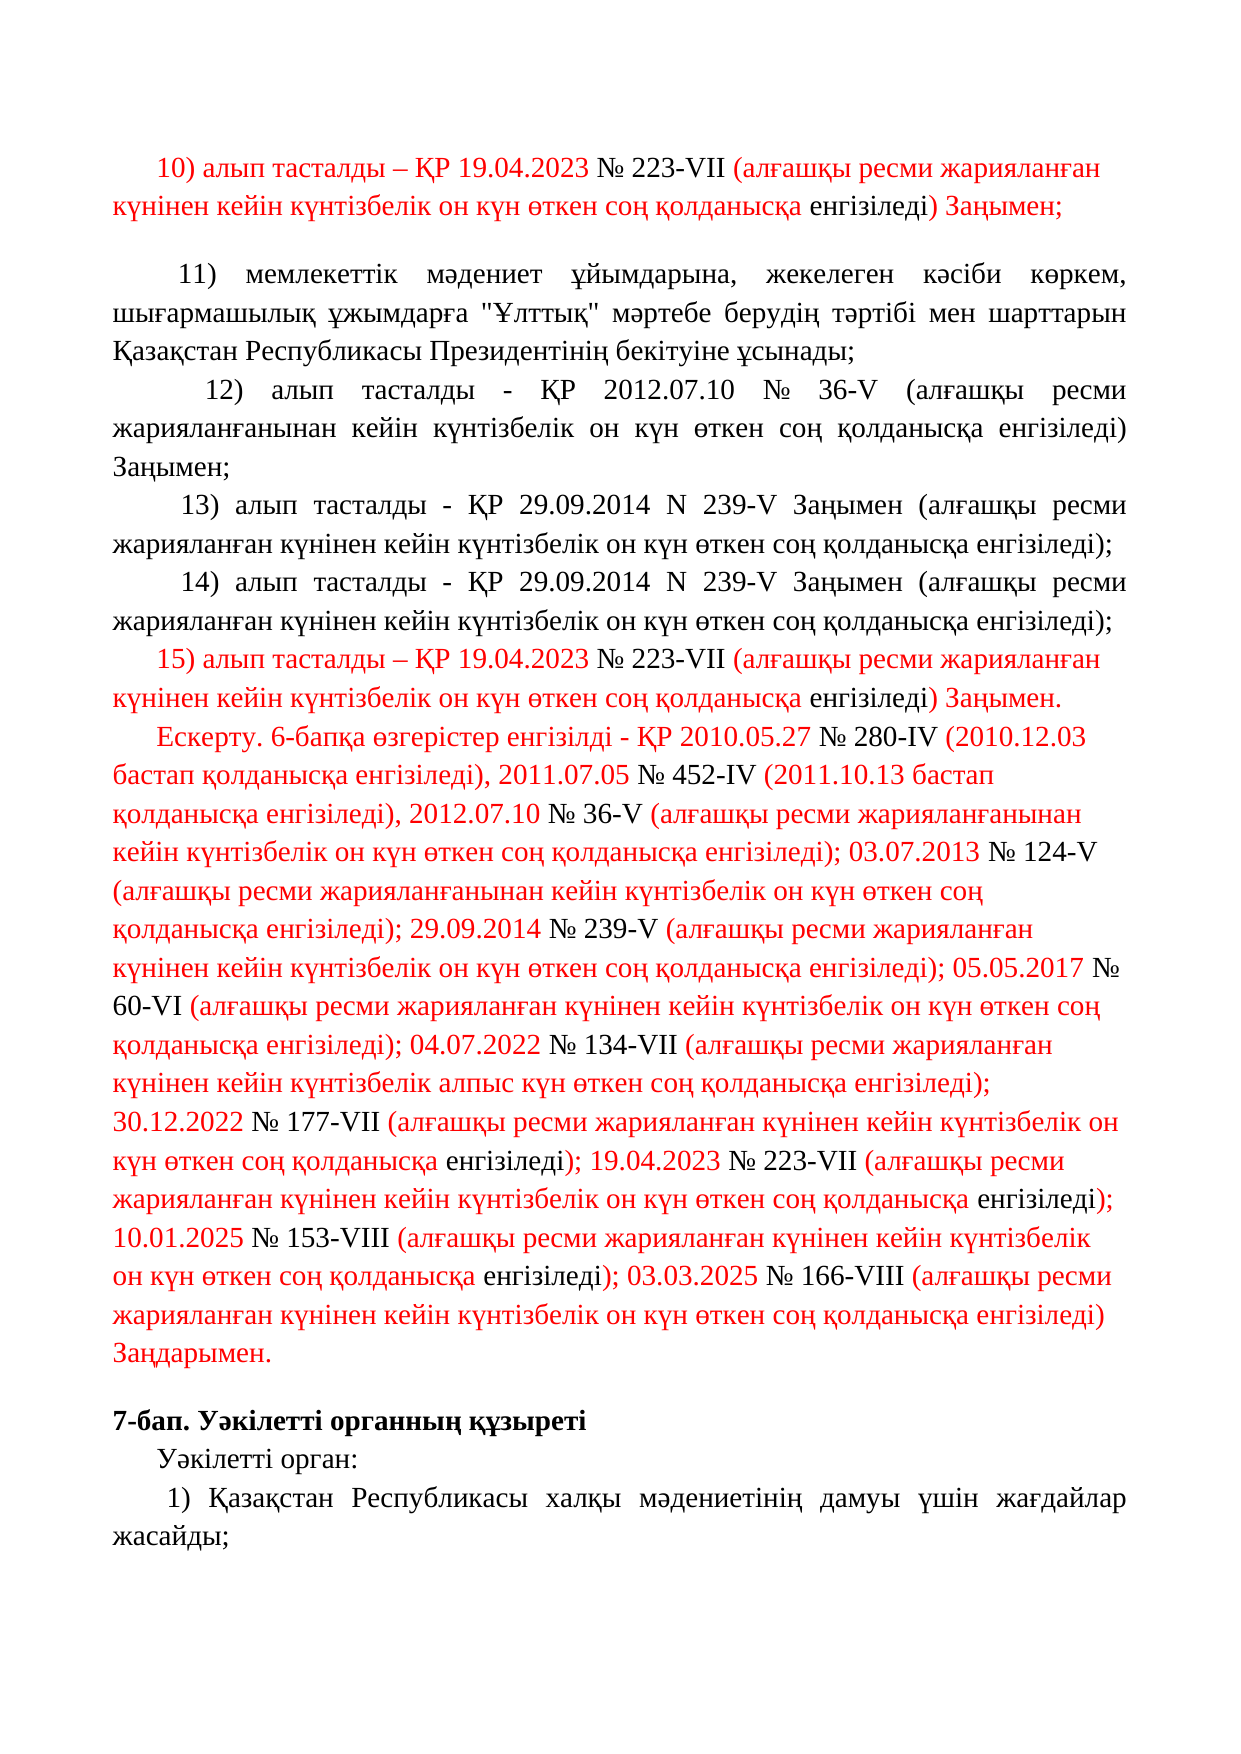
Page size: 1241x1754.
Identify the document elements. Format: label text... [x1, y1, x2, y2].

text 7-бап. Уәкілетті органның құзыреті [112, 1403, 1128, 1436]
text 11) мемлекеттік мәдениет ұйымдарына, жекелеген кәсіби көркем, шығармашылық ұжымдарға "Ұлттық" мәртебе берудің тәртібі мен шарттарын Қазақстан Республикасы Президентінің бекітуіне ұсынады; [112, 256, 1128, 367]
text 10) алып тасталды – ҚР 19.04.2023 № 223-VII (алғашқы ресми жарияланған күнінен кейін күнтізбелік он күн өткен соң қолданысқа енгізіледі) Заңымен; [112, 150, 1128, 252]
text 14) алып тасталды - ҚР 29.09.2014 N 239-V Заңымен (алғашқы ресми жарияланған күнінен кейiн күнтiзбелiк он күн өткен соң қолданысқа енгiзiледi); [112, 564, 1128, 637]
text 15) алып тасталды – ҚР 19.04.2023 № 223-VII (алғашқы ресми жарияланған күнінен кейін күнтізбелік он күн өткен соң қолданысқа енгізіледі) Заңымен. Ескерту. 6-бапқа өзгерістер енгізілді - ҚР 2010.05.27 № 280-IV (2010.12.03 бастап қолданысқа енгізіледі), 2011.07.05 № 452-IV (2011.10.13 бастап қолданысқа енгізіледі), 2012.07.10 № 36-V (алғашқы ресми жарияланғанынан кейін күнтізбелік он күн өткен соң қолданысқа енгізіледі); 03.07.2013 № 124-V (алғашқы ресми жарияланғанынан кейін күнтізбелік он күн өткен соң қолданысқа енгізіледі); 29.09.2014 № 239-V (алғашқы ресми жарияланған күнінен кейiн күнтiзбелiк он күн өткен соң қолданысқа енгiзiледi); 05.05.2017 № 60-VI (алғашқы ресми жарияланған күнінен кейін күнтізбелік он күн өткен соң қолданысқа енгізіледі); 04.07.2022 № 134-VII (алғашқы ресми жарияланған күнінен кейін күнтізбелік алпыс күн өткен соң қолданысқа енгізіледі); 30.12.2022 № 177-VII (алғашқы ресми жарияланған күнінен кейін күнтізбелік он күн өткен соң қолданысқа енгізіледі); 19.04.2023 № 223-VII (алғашқы ресми жарияланған күнінен кейін күнтізбелік он күн өткен соң қолданысқа енгізіледі); 10.01.2025 № 153-VIII (алғашқы ресми жарияланған күнінен кейін күнтізбелік он күн өткен соң қолданысқа енгізіледі); 03.03.2025 № 166-VIII (алғашқы ресми жарияланған күнінен кейін күнтізбелік он күн өткен соң қолданысқа енгізіледі) Заңдарымен. [112, 642, 1128, 1399]
text 1) Қазақстан Республикасы халқы мәдениетінің дамуы үшін жағдайлар жасайды; [112, 1480, 1128, 1552]
text 13) алып тасталды - ҚР 29.09.2014 N 239-V Заңымен (алғашқы ресми жарияланған күнінен кейiн күнтiзбелiк он күн өткен соң қолданысқа енгiзiледi); [112, 487, 1128, 559]
text 12) алып тасталды - ҚР 2012.07.10 № 36-V (алғашқы ресми жарияланғанынан кейін күнтізбелік он күн өткен соң қолданысқа енгізіледі) Заңымен; [112, 372, 1128, 482]
text Уәкілетті орган: [112, 1441, 1128, 1475]
